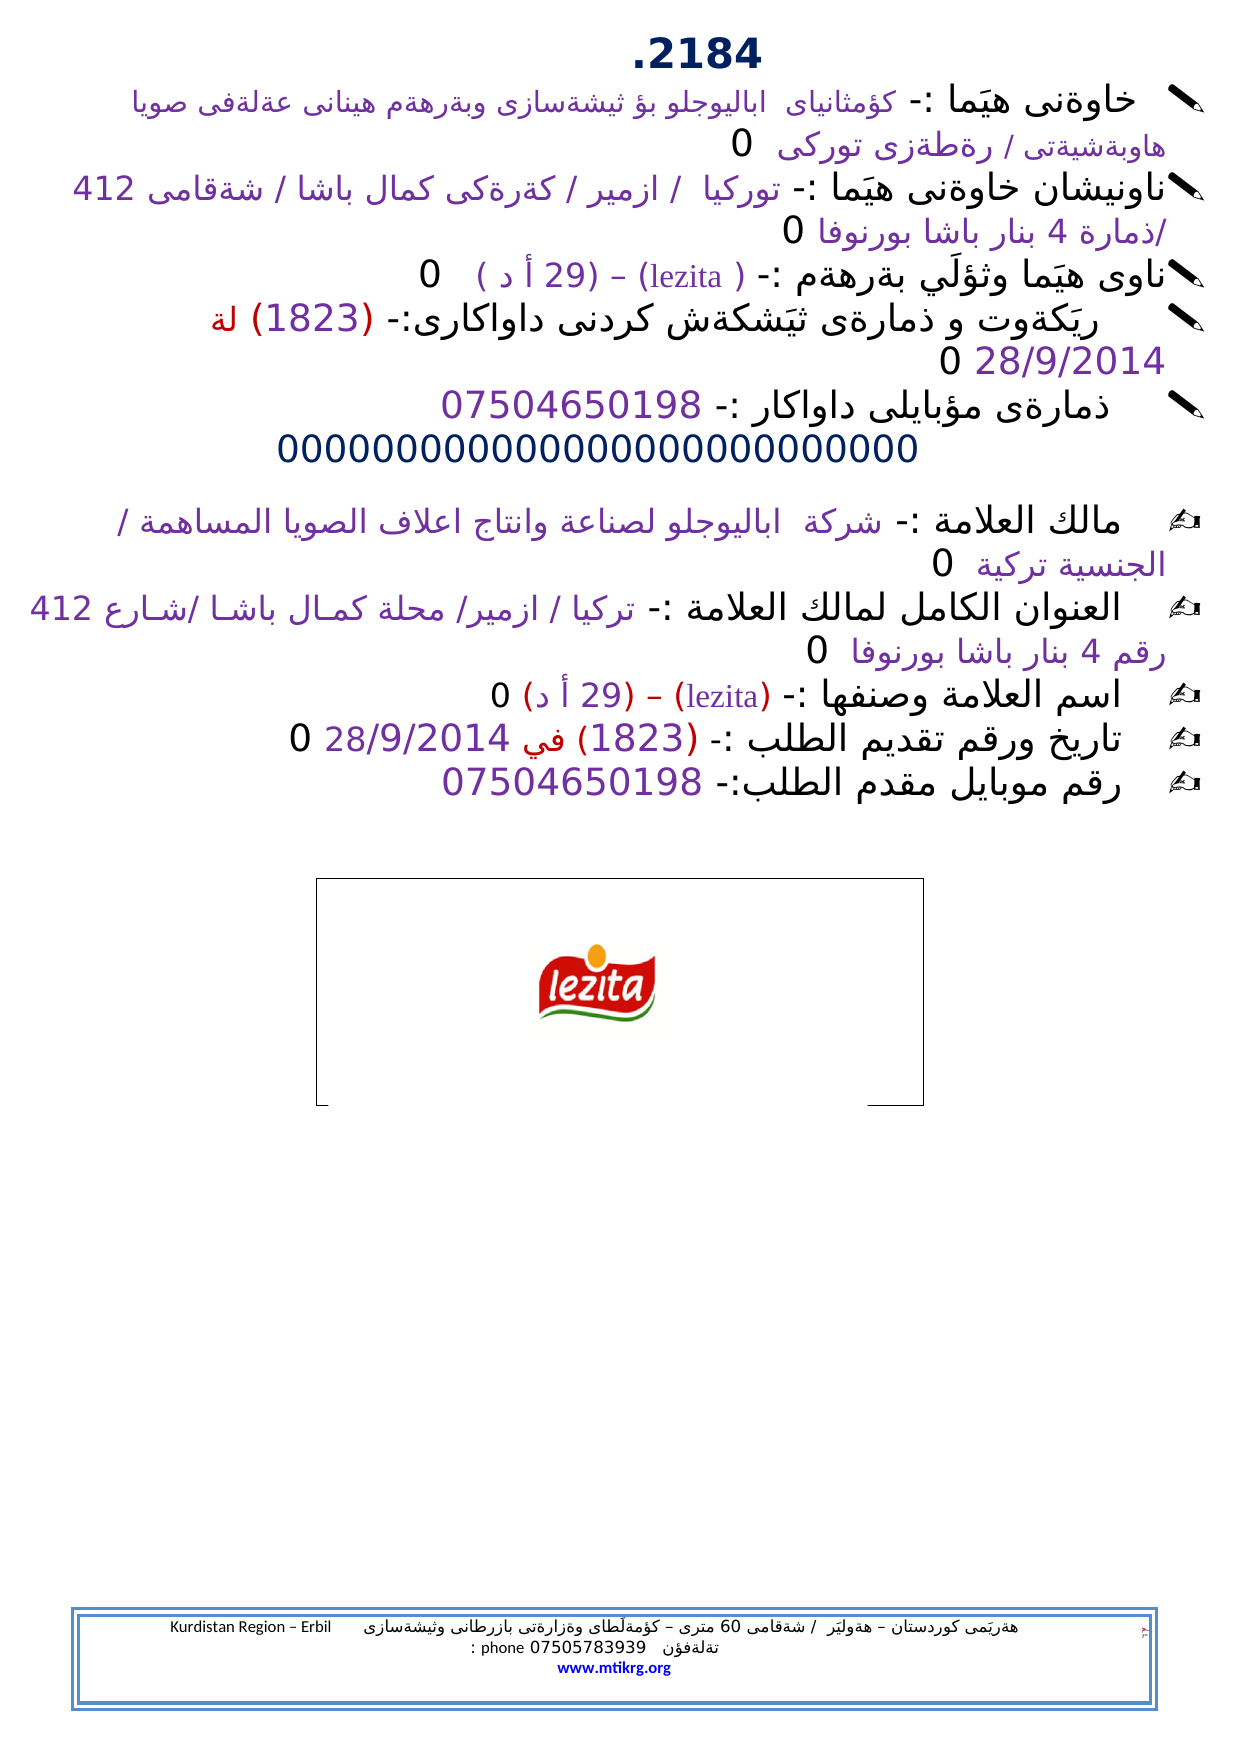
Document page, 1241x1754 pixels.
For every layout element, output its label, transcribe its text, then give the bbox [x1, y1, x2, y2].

list العنوان الكامل لمالك العلامة :- تركيا / ازمير/ محلة كمال باشا /شارع 412 رقم 4 بنار باشا بورنوفا 0 [29, 586, 1167, 673]
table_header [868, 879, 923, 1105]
list اسم العلامة وصنفها :- (lezita) – (29 أ د) 0 [29, 673, 1167, 716]
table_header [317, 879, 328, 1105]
picture [328, 879, 868, 1106]
list تاريخ ورقم تقديم الطلب :- (1823) في 28/9/2014 0 [29, 716, 1167, 760]
text 000000000000000000000000000 [29, 427, 1167, 471]
list ريَكةوت و ذمارةى ثيَشكةش كردنى داواكارى:- (1823) لة 28/9/2014 0 [29, 296, 1167, 384]
list ناوى هيَما وثؤلَي بةرهةم :- ( lezita) – (29 أ د ) 0 [29, 253, 1167, 296]
list خاوةنى هيَما :- كؤمثانياى اباليوجلو بؤ ثيشةسازى وبةرهةم هينانى عةلةفى صويا هاوبةشيةتى / رةطةزى توركى 0 [29, 78, 1167, 165]
list ناونيشان خاوةنى هيَما :- توركيا / ازمير / كةرةكى كمال باشا / شةقامى 412 /ذمارة 4 بنار باشا بورنوفا 0 [29, 165, 1167, 253]
list رقم موبايل مقدم الطلب:- 07504650198 [29, 760, 1167, 804]
list مالك العلامة :- شركة اباليوجلو لصناعة وانتاج اعلاف الصويا المساهمة / الجنسية تركية 0 [29, 498, 1167, 586]
picture [1142, 1619, 1149, 1641]
list ذمارةى مؤبايلى داواكار :- 07504650198 [29, 384, 1167, 427]
